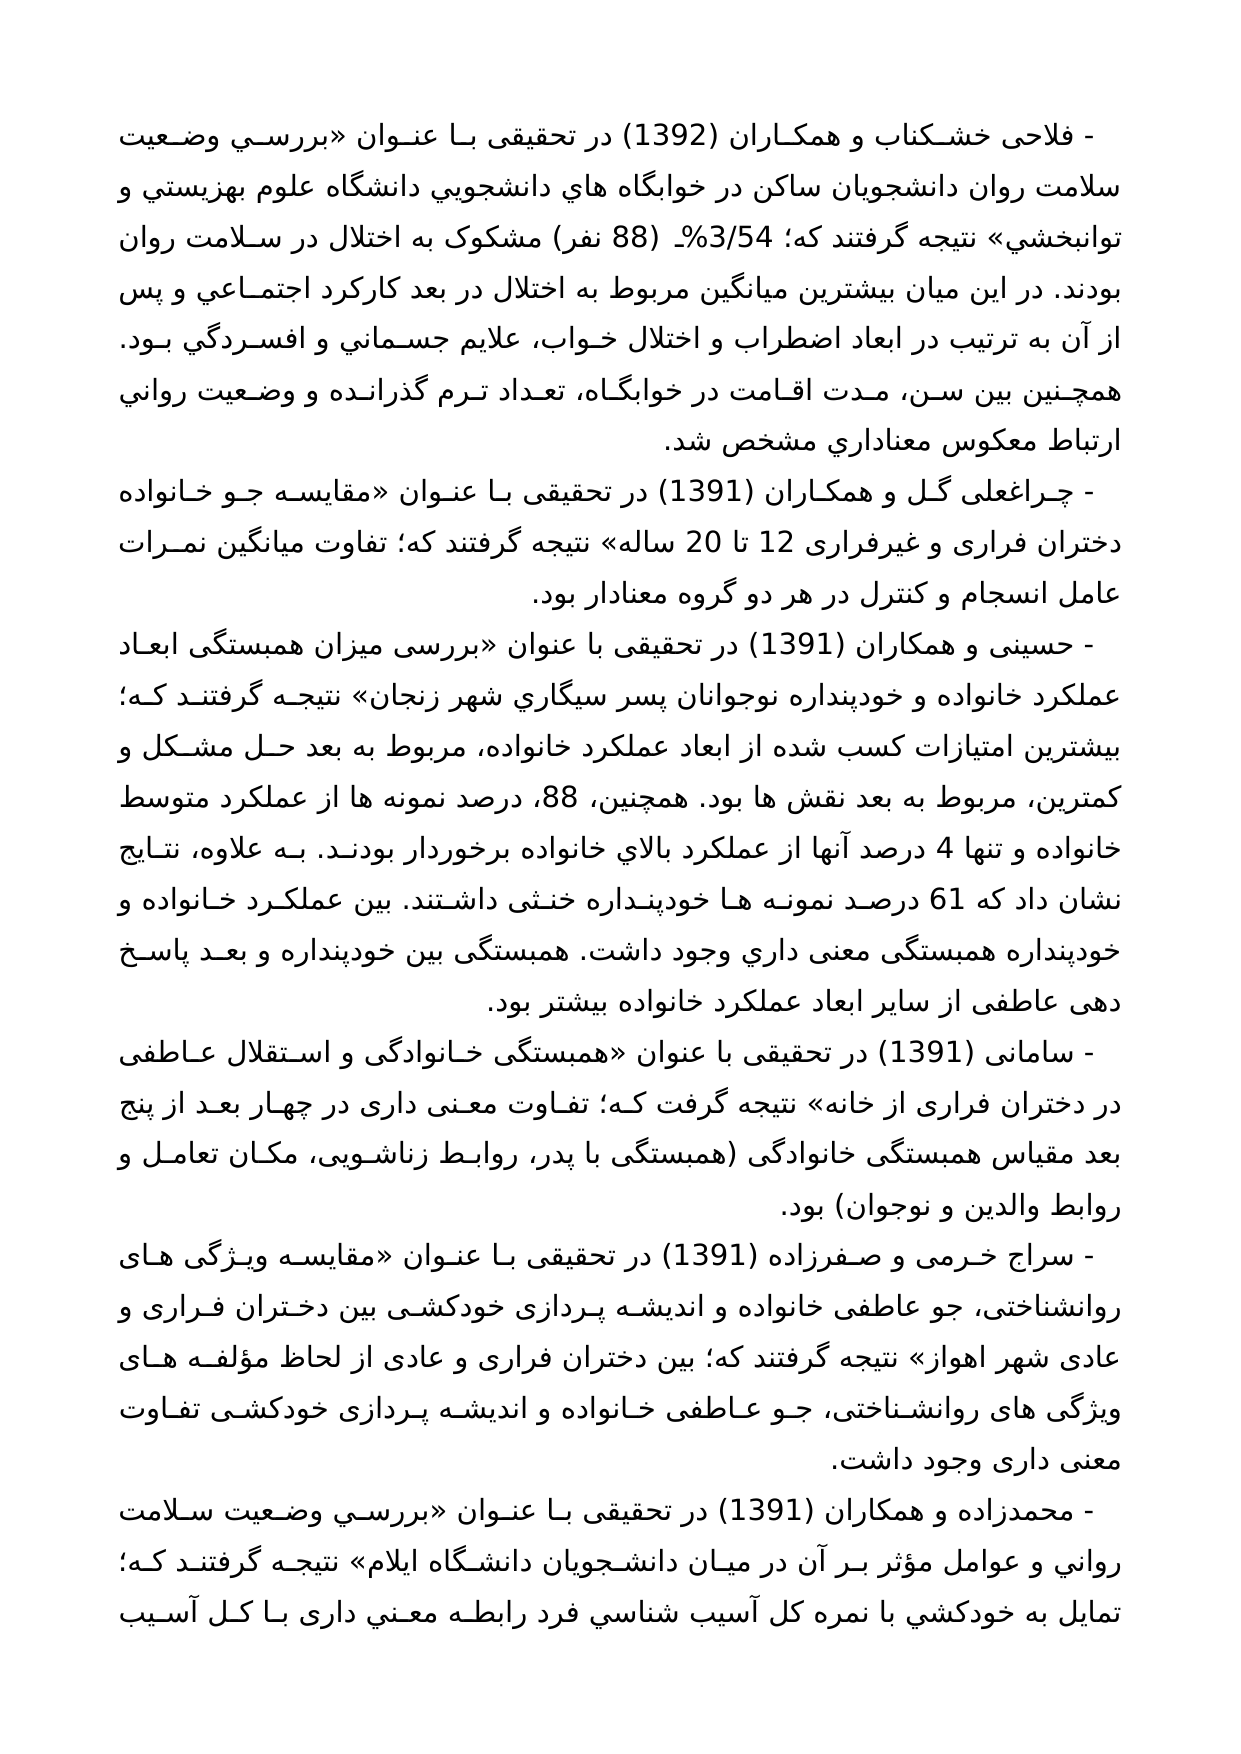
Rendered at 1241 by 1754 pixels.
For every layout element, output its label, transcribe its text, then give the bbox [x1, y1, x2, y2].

text - چراغعلی گل و همکاران (1391) در تحقیقی با عنوان «مقایسه جو خانواده دختران فراری و غیرفراری 12 تا 20 ساله» نتیجه گرفتند که؛ تفاوت میانگین نمرات عامل انسجام و کنترل در هر دو گروه معنادار بود. [118, 475, 1122, 611]
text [118, 1493, 1122, 1629]
text - سراج خرمی و صفرزاده (1391) در تحقیقی با عنوان «مقایسه ویژگی های روانشناختی، جو عاطفی خانواده و اندیشه پردازی خودکشی بین دختران فراری و عادی شهر اهواز» نتیجه گرفتند که؛ بین دختران فراری و عادی از لحاظ مؤلفه های ویژگی های روانشناختی، جو عاطفی خانواده و اندیشه پردازی خودکشی تفاوت معنی داری وجود داشت. [118, 1239, 1122, 1476]
text - حسینی و همکاران (1391) در تحقیقی با عنوان «بررسی میزان همبستگی ابعاد عملکرد خانواده و خودپنداره نوجوانان پسر سیگاري شهر زنجان» نتیجه گرفتند که؛ بیشترین امتیازات کسب شده از ابعاد عملکرد خانواده، مربوط به بعد حل مشکل و کمترین، مربوط به بعد نقش ها بود. همچنین، 88، درصد نمونه ها از عملکرد متوسط خانواده و تنها 4 درصد آنها از عملکرد بالاي خانواده برخوردار بودند. به علاوه، نتایج نشان داد که 61 درصد نمونه ها خودپنداره خنثی داشتند. بین عملکرد خانواده و خودپنداره همبستگی معنی داري وجود داشت. همبستگی بین خودپنداره و بعد پاسخ دهی عاطفی از سایر ابعاد عملکرد خانواده بیشتر بود. [118, 627, 1122, 1018]
text - فلاحی خشکناب و همکاران (1392) در تحقیقی با عنوان «بررسي وضعيت سلامت روان دانشجويان ساكن در خوابگاه هاي دانشجويي دانشگاه علوم بهزيستي و توانبخشي» نتیجه گرفتند که؛ 3/54% (88 نفر) مشکوک به اختلال در سلامت روان بودند. در این میان بیشترین ميانگين مربوط به اختلال در بعد كاركرد اجتماعي و پس از آن به ترتيب در ابعاد اضطراب و اختلال خواب، علايم جسماني و افسردگي بود. همچنين بين سن، مدت اقامت در خوابگاه، تعداد ترم گذرانده و وضعيت رواني ارتباط معكوس معناداري مشخص شد. [118, 118, 1122, 458]
text - سامانی (1391) در تحقیقی با عنوان «همبستگی خانوادگی و استقلال عاطفی در دختران فراری از خانه» نتیجه گرفت که؛ تفاوت معنی داری در چهار بعد از پنج بعد مقیاس همبستگی خانوادگی (همبستگی با پدر، روابط زناشویی، مکان تعامل و روابط والدین و نوجوان) بود. [118, 1035, 1122, 1222]
